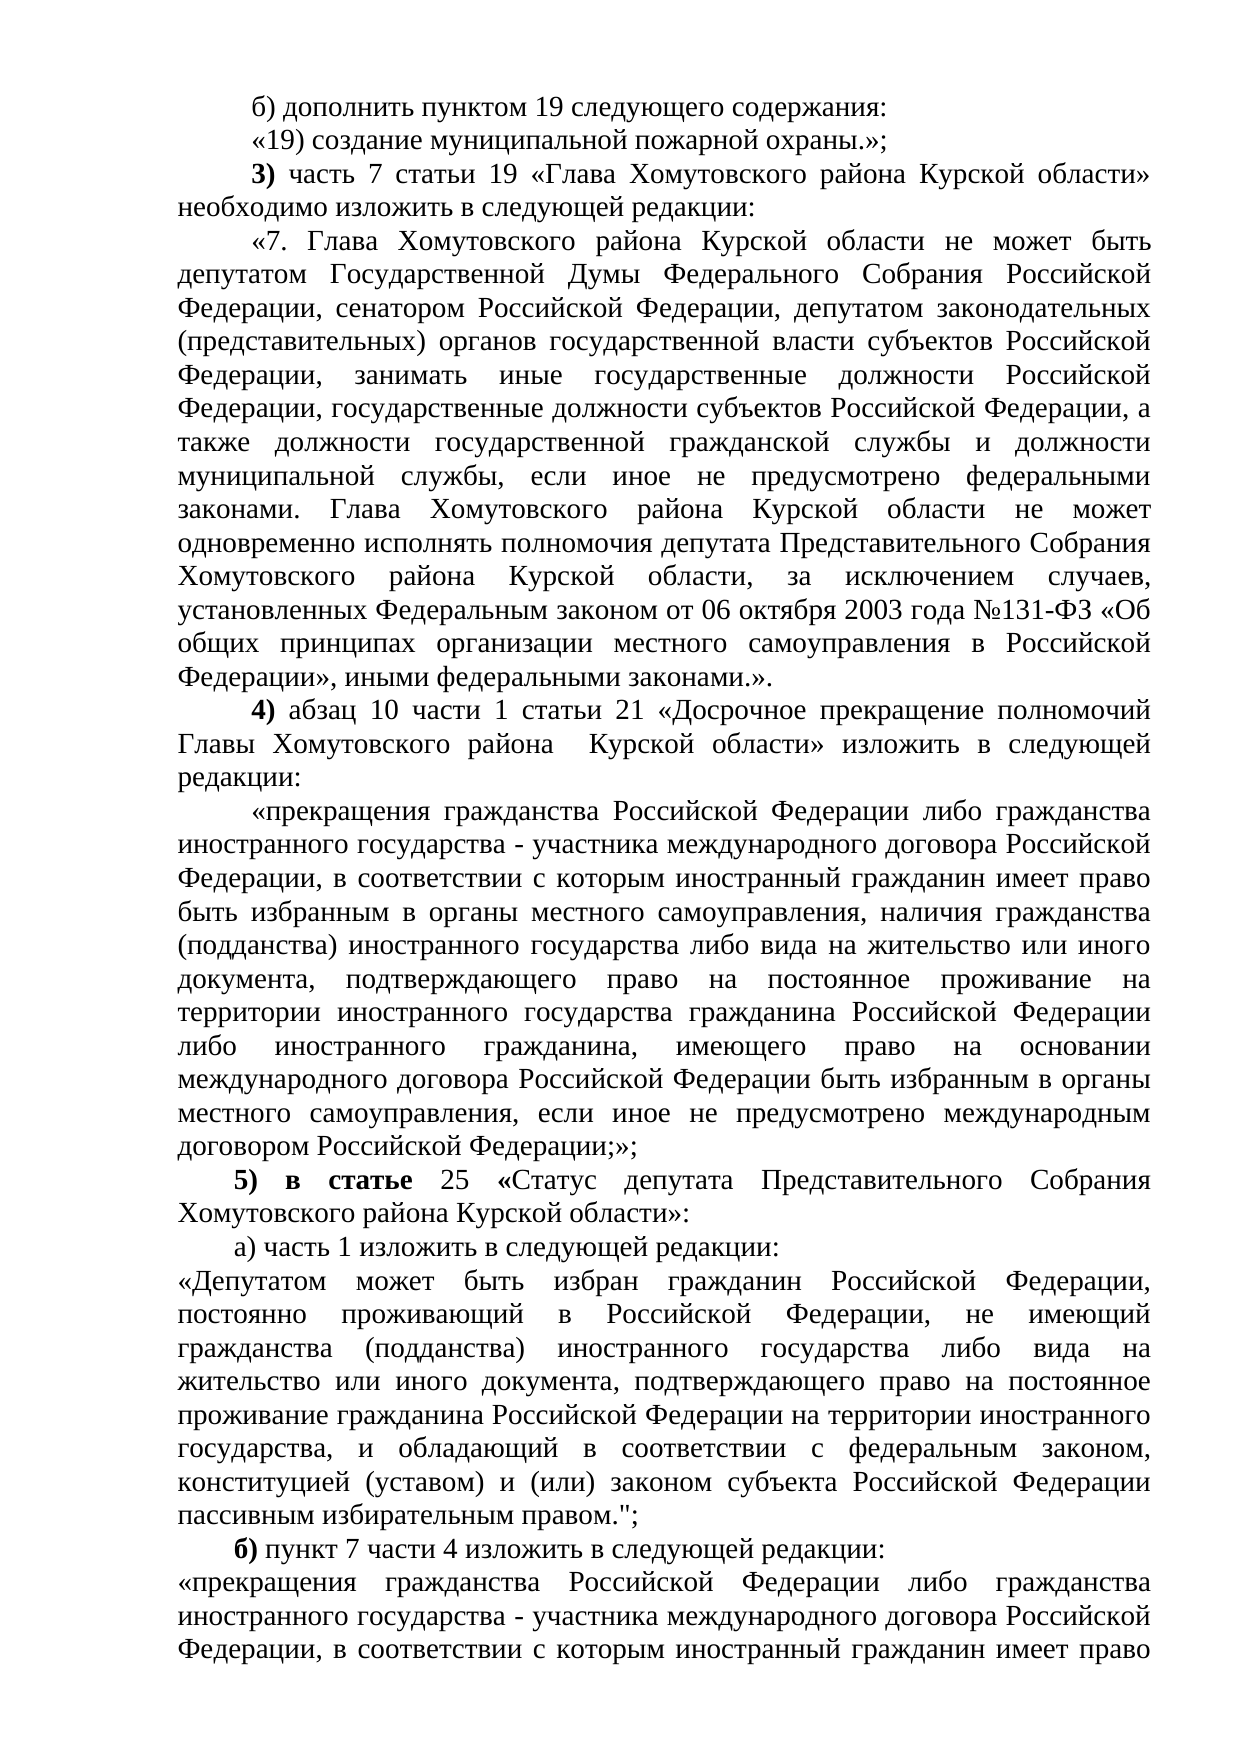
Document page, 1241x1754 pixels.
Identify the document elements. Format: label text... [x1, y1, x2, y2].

text 5) в статье 25 «Статус депутата Представительного Собрания Хомутовского района Курской области»: [177, 1162, 1152, 1229]
text «Депутатом может быть избран гражданин Российской Федерации, постоянно проживающий в Российской Федерации, не имеющий гражданства (подданства) иностранного государства либо вида на жительство или иного документа, подтверждающего право на постоянное проживание гражданина Российской Федерации на территории иностранного государства, и обладающий в соответствии с федеральным законом, конституцией (уставом) и (или) законом субъекта Российской Федерации пассивным избирательным правом."; [177, 1263, 1152, 1531]
text б) дополнить пунктом 19 следующего содержания: [177, 89, 1152, 122]
text «19) создание муниципальной пожарной охраны.»; [177, 122, 1152, 156]
text 3) часть 7 статьи 19 «Глава Хомутовского района Курской области» необходимо изложить в следующей редакции: [177, 156, 1152, 223]
text «7. Глава Хомутовского района Курской области не может быть депутатом Государственной Думы Федерального Собрания Российской Федерации, сенатором Российской Федерации, депутатом законодательных (представительных) органов государственной власти субъектов Российской Федерации, занимать иные государственные должности Российской Федерации, государственные должности субъектов Российской Федерации, а также должности государственной гражданской службы и должности муниципальной службы, если иное не предусмотрено федеральными законами. Глава Хомутовского района Курской области не может одновременно исполнять полномочия депутата Представительного Собрания Хомутовского района Курской области, за исключением случаев, установленных Федеральным законом от 06 октября 2003 года №131-ФЗ «Об общих принципах организации местного самоуправления в Российской Федерации», иными федеральными законами.». [177, 223, 1152, 692]
text б) пункт 7 части 4 изложить в следующей редакции: [177, 1531, 1152, 1564]
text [177, 1564, 1152, 1665]
text 4) абзац 10 части 1 статьи 21 «Досрочное прекращение полномочий Главы Хомутовского района Курской области» изложить в следующей редакции: [177, 692, 1152, 793]
text а) часть 1 изложить в следующей редакции: [177, 1229, 1152, 1263]
